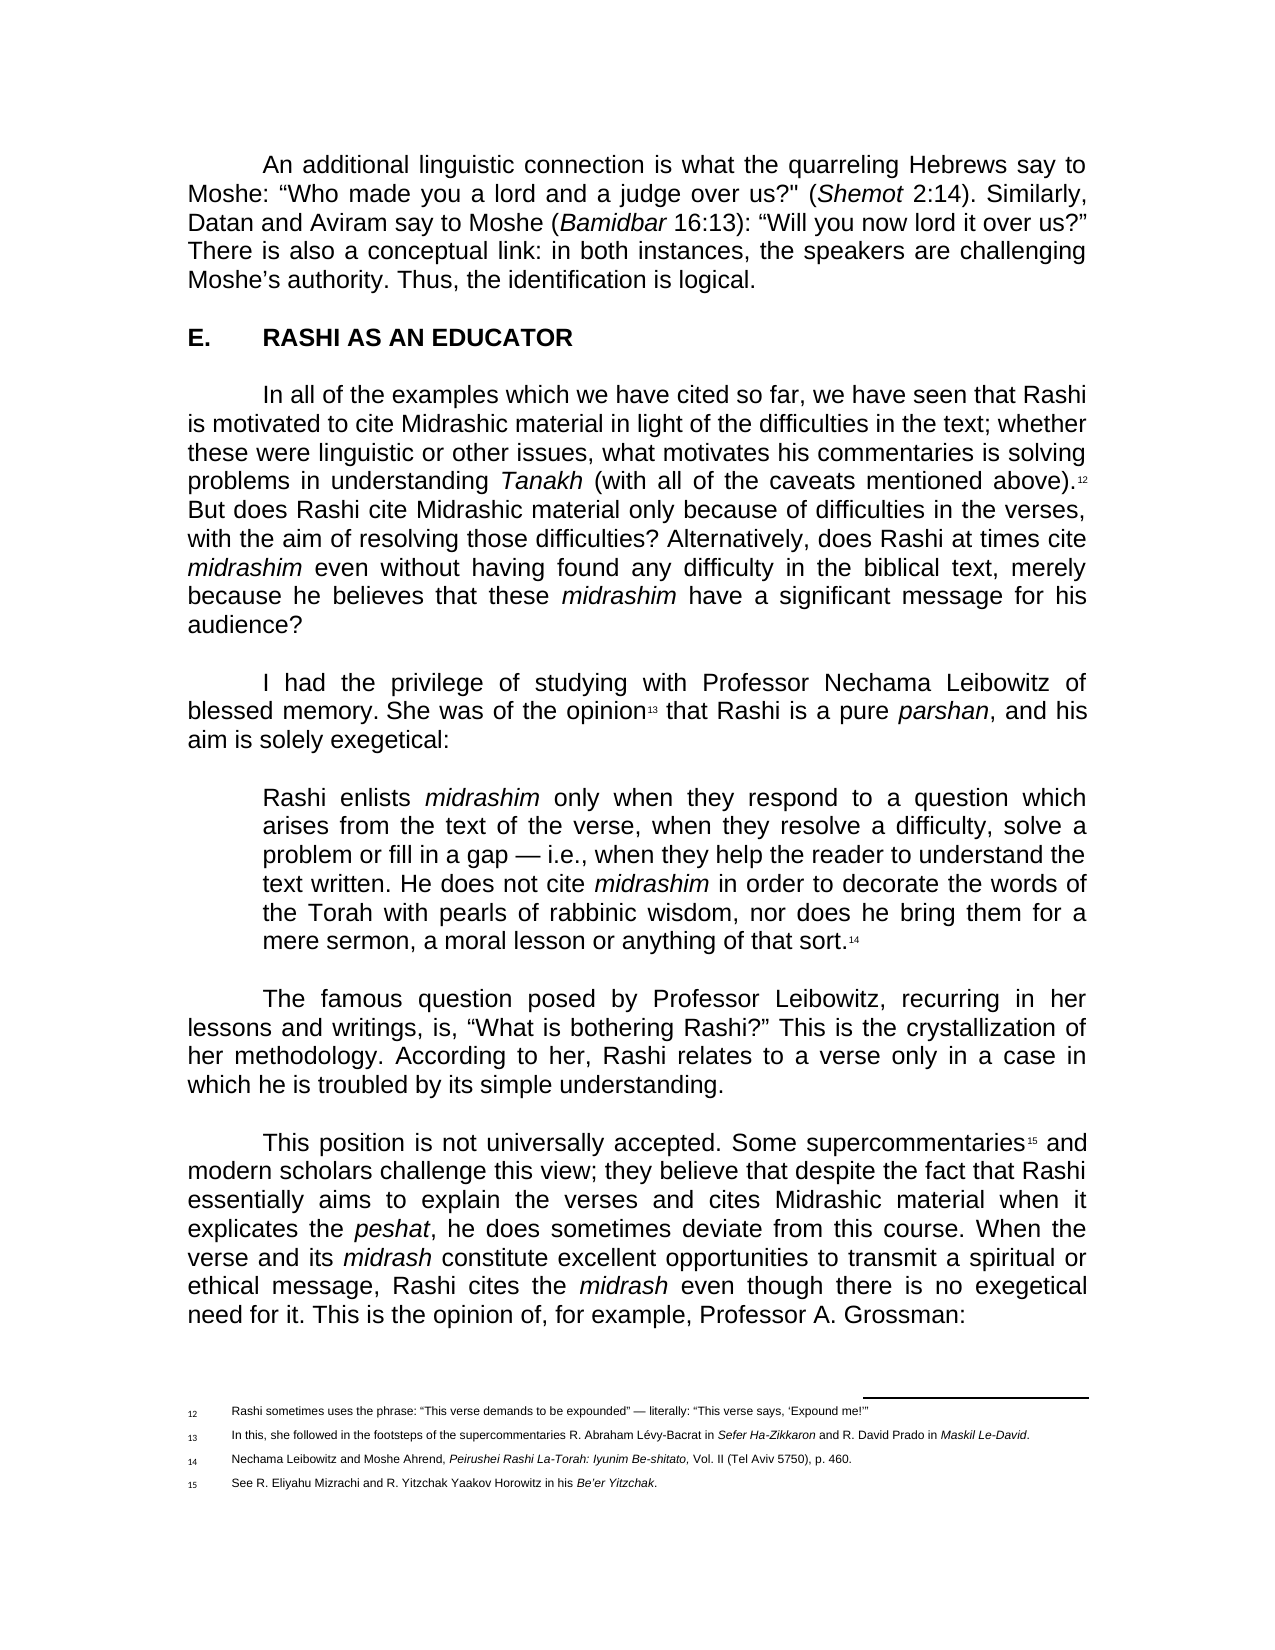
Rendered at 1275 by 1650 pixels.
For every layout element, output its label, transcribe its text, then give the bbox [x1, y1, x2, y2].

list In all of the examples which we have cited so far, we have seen that Rashi is motivated to cite Midrashic material in light of the difficulties in the text; whether these were linguistic or other issues, what motivates his commentaries is solving problems in understanding Tanakh (with all of the caveats mentioned above). But does Rashi cite Midrashic material only because of difficulties in the verses, with the aim of resolving those difficulties? Alternatively, does Rashi at times cite midrashim even without having found any difficulty in the biblical text, merely because he believes that these midrashim have a significant message for his audience? [187, 380, 1088, 639]
list Rashi enlists midrashim only when they respond to a question which arises from the text of the verse, when they resolve a difficulty, solve a problem or fill in a gap — i.e., when they help the reader to understand the text written. He does not cite midrashim in order to decorate the words of the Torah with pearls of rabbinic wisdom, nor does he bring them for a mere sermon, a moral lesson or anything of that sort. [262, 782, 1088, 955]
list The famous question posed by Professor Leibowitz, recurring in her lessons and writings, is, “What is bothering Rashi?” This is the crystallization of her methodology. According to her, Rashi relates to a verse only in a case in which he is troubled by its simple understanding. [187, 984, 1088, 1099]
list This position is not universally accepted. Some supercommentaries and modern scholars challenge this view; they believe that despite the fact that Rashi essentially aims to explain the verses and cites Midrashic material when it explicates the peshat, he does sometimes deviate from this course. When the verse and its midrash constitute excellent opportunities to transmit a spiritual or ethical message, Rashi cites the midrash even though there is no exegetical need for it. This is the opinion of, for example, Professor A. Grossman: [187, 1127, 1088, 1329]
text An additional linguistic connection is what the quarreling Hebrews say to Moshe: “Who made you a lord and a judge over us?" (Shemot 2:14). Similarly, Datan and Aviram say to Moshe (Bamidbar 16:13): “Will you now lord it over us?” There is also a conceptual link: in both instances, the speakers are challenging Moshe’s authority. Thus, the identification is logical. [187, 150, 1088, 294]
list RASHI AS AN EDUCATOR [187, 322, 1088, 351]
list I had the privilege of studying with Professor Nechama Leibowitz of blessed memory. She was of the opinion that Rashi is a pure parshan, and his aim is solely exegetical: [187, 667, 1088, 754]
